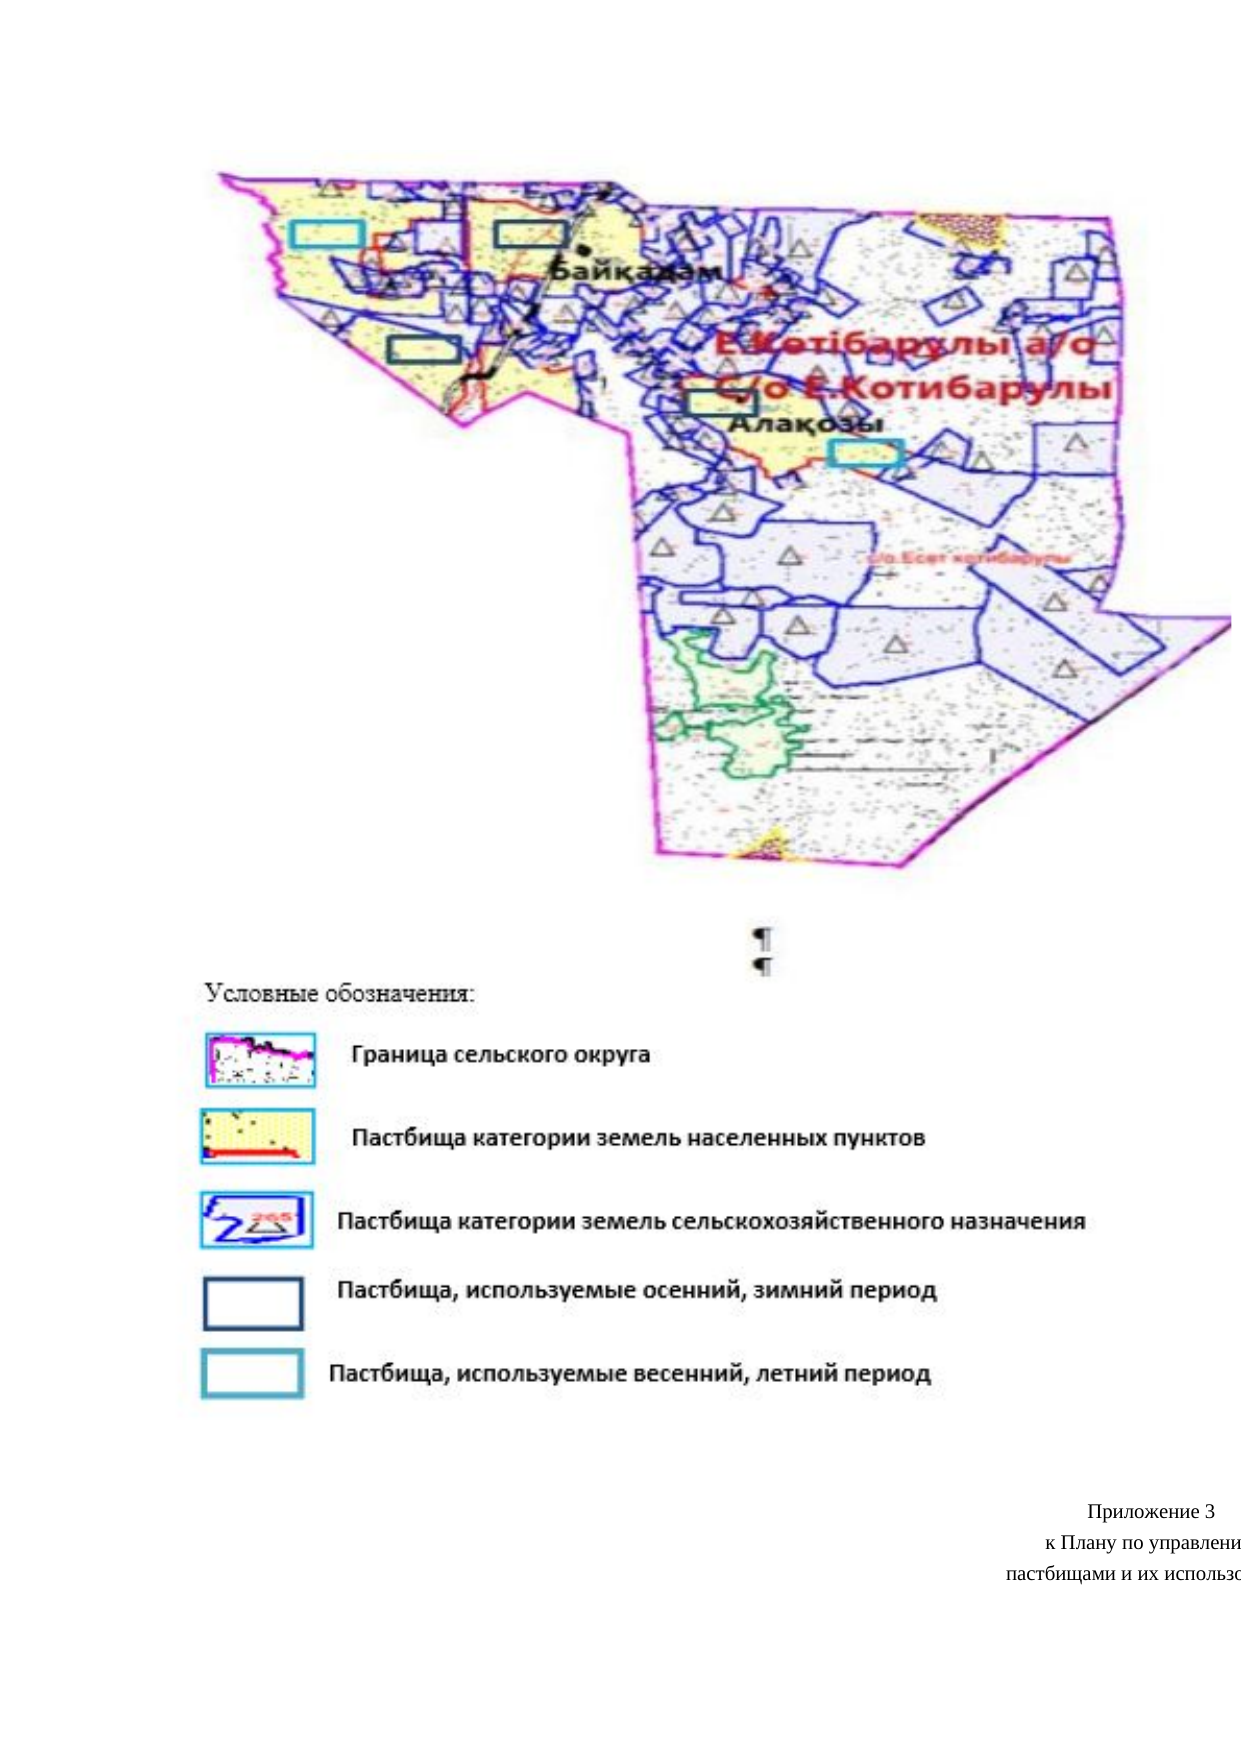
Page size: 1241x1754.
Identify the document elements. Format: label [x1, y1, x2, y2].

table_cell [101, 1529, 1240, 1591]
picture [112, 150, 1232, 1434]
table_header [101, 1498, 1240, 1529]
